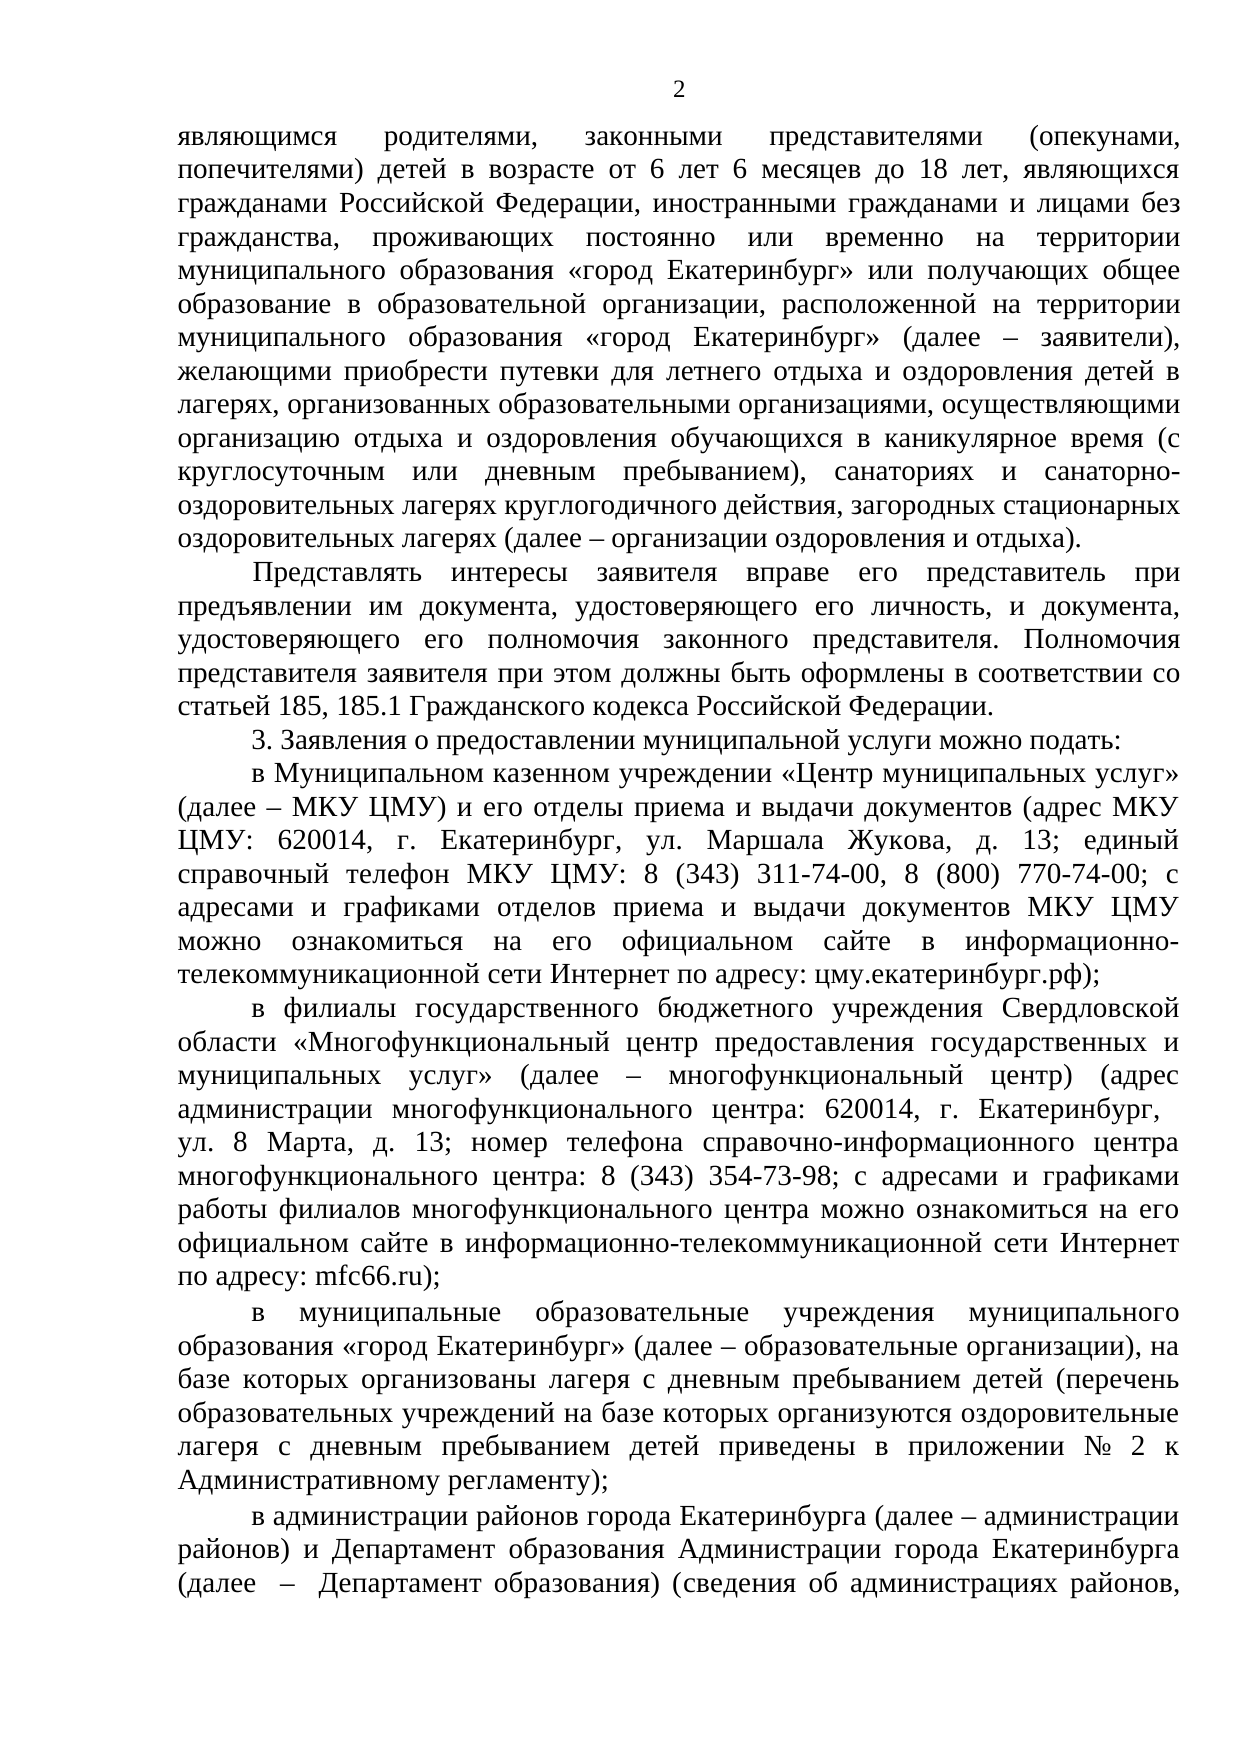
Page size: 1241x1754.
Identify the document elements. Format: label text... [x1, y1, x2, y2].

text 3. Заявления о предоставлении муниципальной услуги можно подать: [177, 722, 1181, 755]
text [177, 1498, 1181, 1598]
text в филиалы государственного бюджетного учреждения Свердловской области «Многофункциональный центр предоставления государственных и муниципальных услуг» (далее – многофункциональный центр) (адрес администрации многофункционального центра: 620014, г. Екатеринбург, ул. 8 Марта, д. 13; номер телефона справочно-информационного центра многофункционального центра: 8 (343) 354-73-98; с адресами и графиками работы филиалов многофункционального центра можно ознакомиться на его официальном сайте в информационно-телекоммуникационной сети Интернет по адресу: mfc66.ru); [177, 990, 1181, 1292]
text в Муниципальном казенном учреждении «Центр муниципальных услуг» (далее – МКУ ЦМУ) и его отделы приема и выдачи документов (адрес МКУ ЦМУ: 620014, г. Екатеринбург, ул. Маршала Жукова, д. 13; единый справочный телефон МКУ ЦМУ: 8 (343) 311-74-00, 8 (800) 770-74-00; с адресами и графиками отделов приема и выдачи документов МКУ ЦМУ можно ознакомиться на его официальном сайте в информационно-телекоммуникационной сети Интернет по адресу: цму.екатеринбург.рф); [177, 755, 1181, 990]
text в муниципальные образовательные учреждения муниципального образования «город Екатеринбург» (далее – образовательные организации), на базе которых организованы лагеря с дневным пребыванием детей (перечень образовательных учреждений на базе которых организуются оздоровительные лагеря с дневным пребыванием детей приведены в приложении № 2 к Административному регламенту); [177, 1294, 1181, 1496]
text Представлять интересы заявителя вправе его представитель при предъявлении им документа, удостоверяющего его личность, и документа, удостоверяющего его полномочия законного представителя. Полномочия представителя заявителя при этом должны быть оформлены в соответствии со статьей 185, 185.1 Гражданского кодекса Российской Федерации. [177, 554, 1181, 722]
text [177, 118, 1181, 554]
